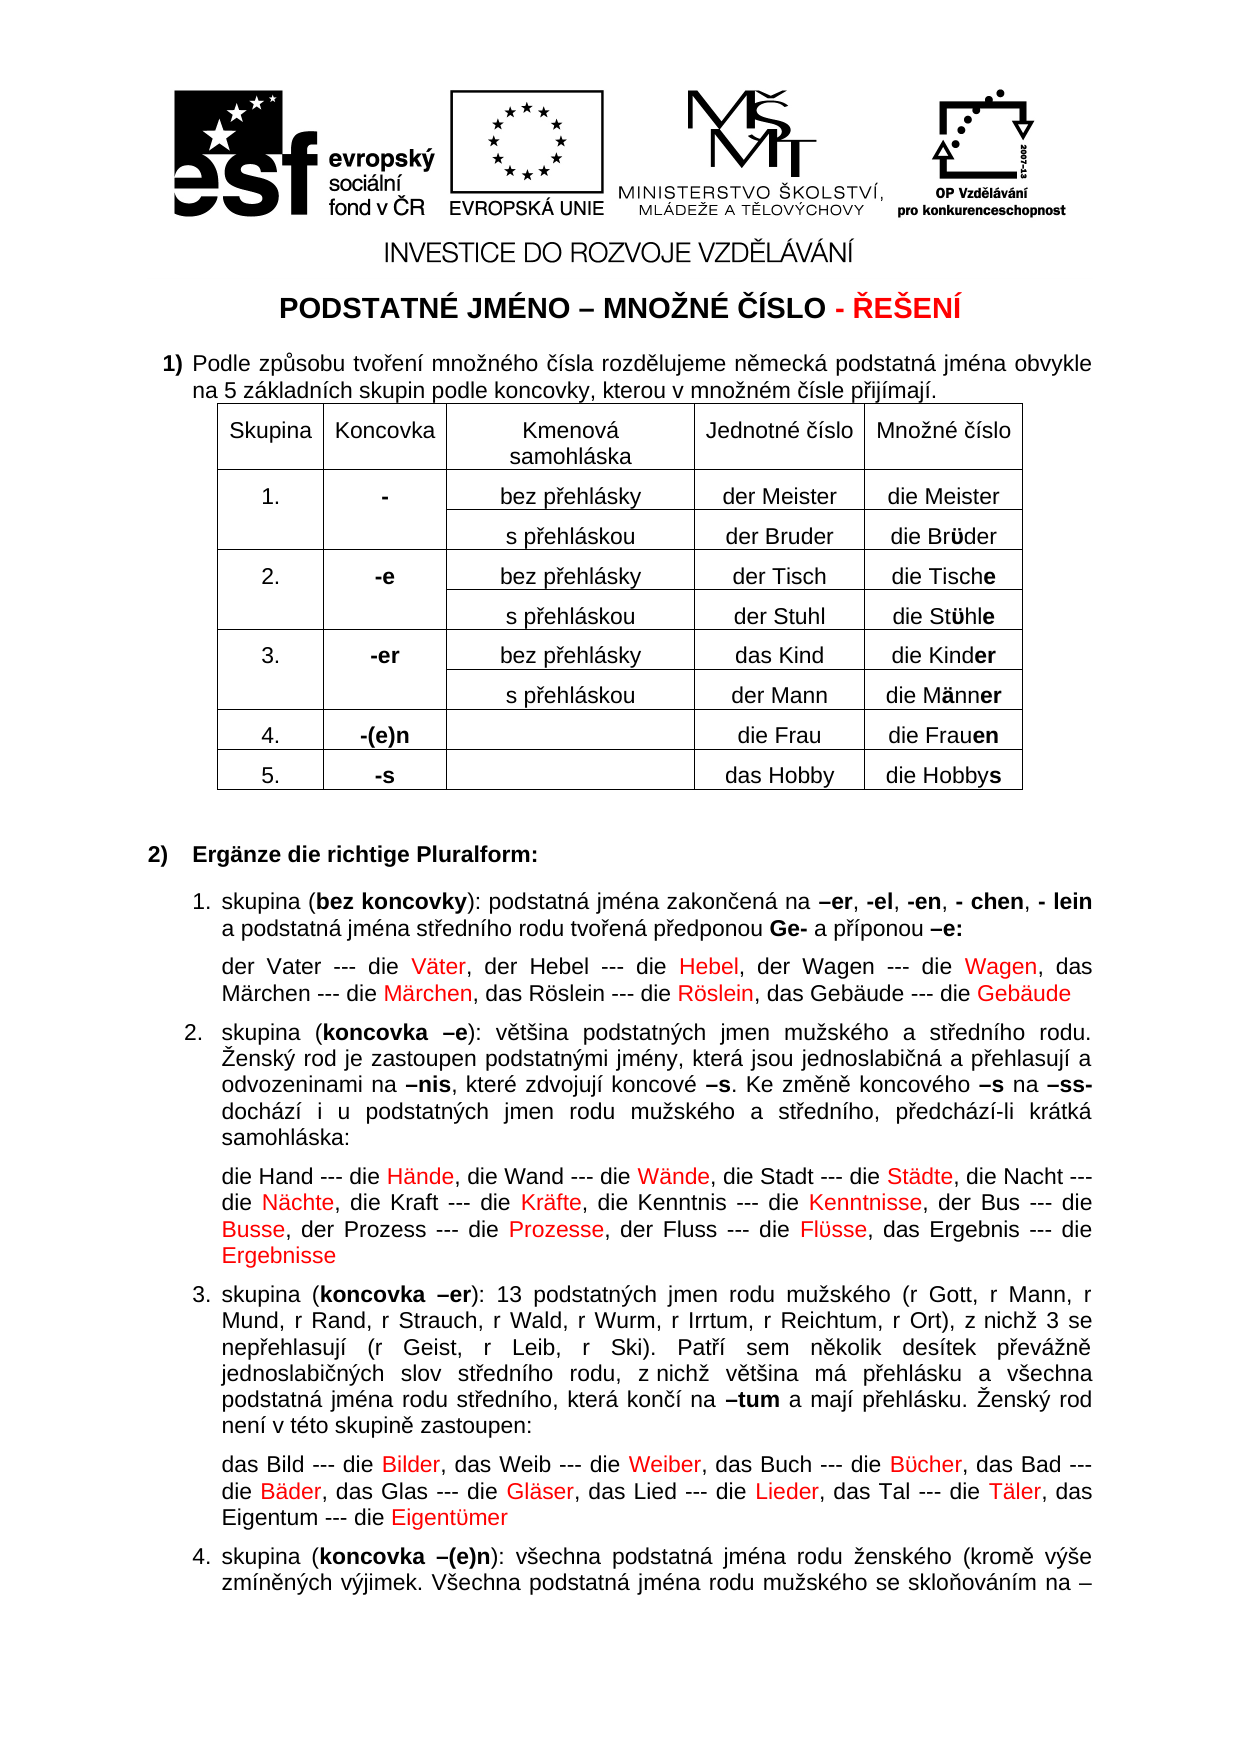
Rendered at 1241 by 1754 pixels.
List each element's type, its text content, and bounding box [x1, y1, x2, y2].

table_cell 5. [218, 750, 323, 788]
table_cell 1. [218, 470, 323, 549]
table_cell der Mann [695, 670, 864, 709]
table_cell [447, 710, 694, 749]
table_cell 2. [218, 550, 323, 629]
table_cell das Kind [695, 630, 864, 669]
table_header Koncovka [324, 404, 446, 469]
table_cell die Kinder [865, 630, 1022, 669]
table_cell der Bruder [695, 510, 864, 549]
table_cell die Stϋhle [865, 590, 1022, 629]
table_cell -e [324, 550, 446, 629]
table_cell die Hobbys [865, 750, 1022, 788]
table_cell -s [324, 750, 446, 788]
table_header Množné číslo [865, 404, 1022, 469]
table_cell 3. [218, 630, 323, 709]
table_cell der Meister [695, 470, 864, 509]
table_cell die Meister [865, 470, 1022, 509]
table_cell die Frau [695, 710, 864, 749]
list skupina (koncovka –er): 13 podstatných jmen rodu mužského (r Gott, r Mann, r Mund, r Rand, r Strauch, r Wald, r Wurm, r Irrtum, r Reichtum, r Ort), z nichž 3 se nepřehlasují (r Geist, r Leib, r Ski). Patří sem několik desítek převážně jednoslabičných slov středního rodu, z nichž většina má přehlásku a všechna podstatná jména rodu středního, která končí na –tum a mají přehlásku. Ženský rod není v této skupině zastoupen: [192, 1281, 1093, 1439]
table_cell -(e)n [324, 710, 446, 749]
text 2) Ergänze die richtige Pluralform: [148, 841, 1093, 867]
table_cell bez přehlásky [447, 550, 694, 589]
text die Hand --- die Hände, die Wand --- die Wände, die Stadt --- die Städte, die Nacht --- die Nächte, die Kraft --- die Kräfte, die Kenntnis --- die Kenntnisse, der Bus --- die Busse, der Prozess --- die Prozesse, der Fluss --- die Flϋsse, das Ergebnis --- die Ergebnisse [221, 1163, 1093, 1268]
table_cell [447, 750, 694, 788]
table_cell die Männer [865, 670, 1022, 709]
table_cell s přehláskou [447, 510, 694, 549]
table_cell das Hobby [695, 750, 864, 788]
table_cell der Tisch [695, 550, 864, 589]
table_cell die Tische [865, 550, 1022, 589]
table_header Kmenová samohláska [447, 404, 694, 469]
picture [147, 73, 1093, 279]
table_cell s přehláskou [447, 590, 694, 629]
table_header Skupina [218, 404, 323, 469]
table_cell 4. [218, 710, 323, 749]
text das Bild --- die Bilder, das Weib --- die Weiber, das Buch --- die Bϋcher, das Bad --- die Bäder, das Glas --- die Gläser, das Lied --- die Lieder, das Tal --- die Täler, das Eigentum --- die Eigentϋmer [221, 1451, 1093, 1530]
table_cell - [324, 470, 446, 549]
text 1) Podle způsobu tvoření množného čísla rozdělujeme německá podstatná jména obvykle na 5 základních skupin podle koncovky, kterou v množném čísle přijímají. [162, 350, 1093, 403]
table_cell die Brϋder [865, 510, 1022, 549]
text podstatné jméno – množné číslo - ŘEŠENÍ [148, 291, 1093, 324]
table_cell s přehláskou [447, 670, 694, 709]
table_cell -er [324, 630, 446, 709]
table_cell die Frauen [865, 710, 1022, 749]
list skupina (koncovka –e): většina podstatných jmen mužského a středního rodu. Ženský rod je zastoupen podstatnými jmény, která jsou jednoslabičná a přehlasují a odvozeninami na –nis, které zdvojují koncové –s. Ke změně koncového –s na –ss- dochází i u podstatných jmen rodu mužského a středního, předchází-li krátká samohláska: [184, 1018, 1093, 1150]
table_cell bez přehlásky [447, 470, 694, 509]
list skupina (bez koncovky): podstatná jména zakončená na –er, -el, -en, - chen, - lein a podstatná jména středního rodu tvořená předponou Ge- a příponou –e: [192, 888, 1093, 941]
table_cell der Stuhl [695, 590, 864, 629]
table_header Jednotné číslo [695, 404, 864, 469]
text der Vater --- die Väter, der Hebel --- die Hebel, der Wagen --- die Wagen, das Märchen --- die Märchen, das Röslein --- die Röslein, das Gebäude --- die Gebäude [221, 953, 1093, 1006]
table_cell bez přehlásky [447, 630, 694, 669]
